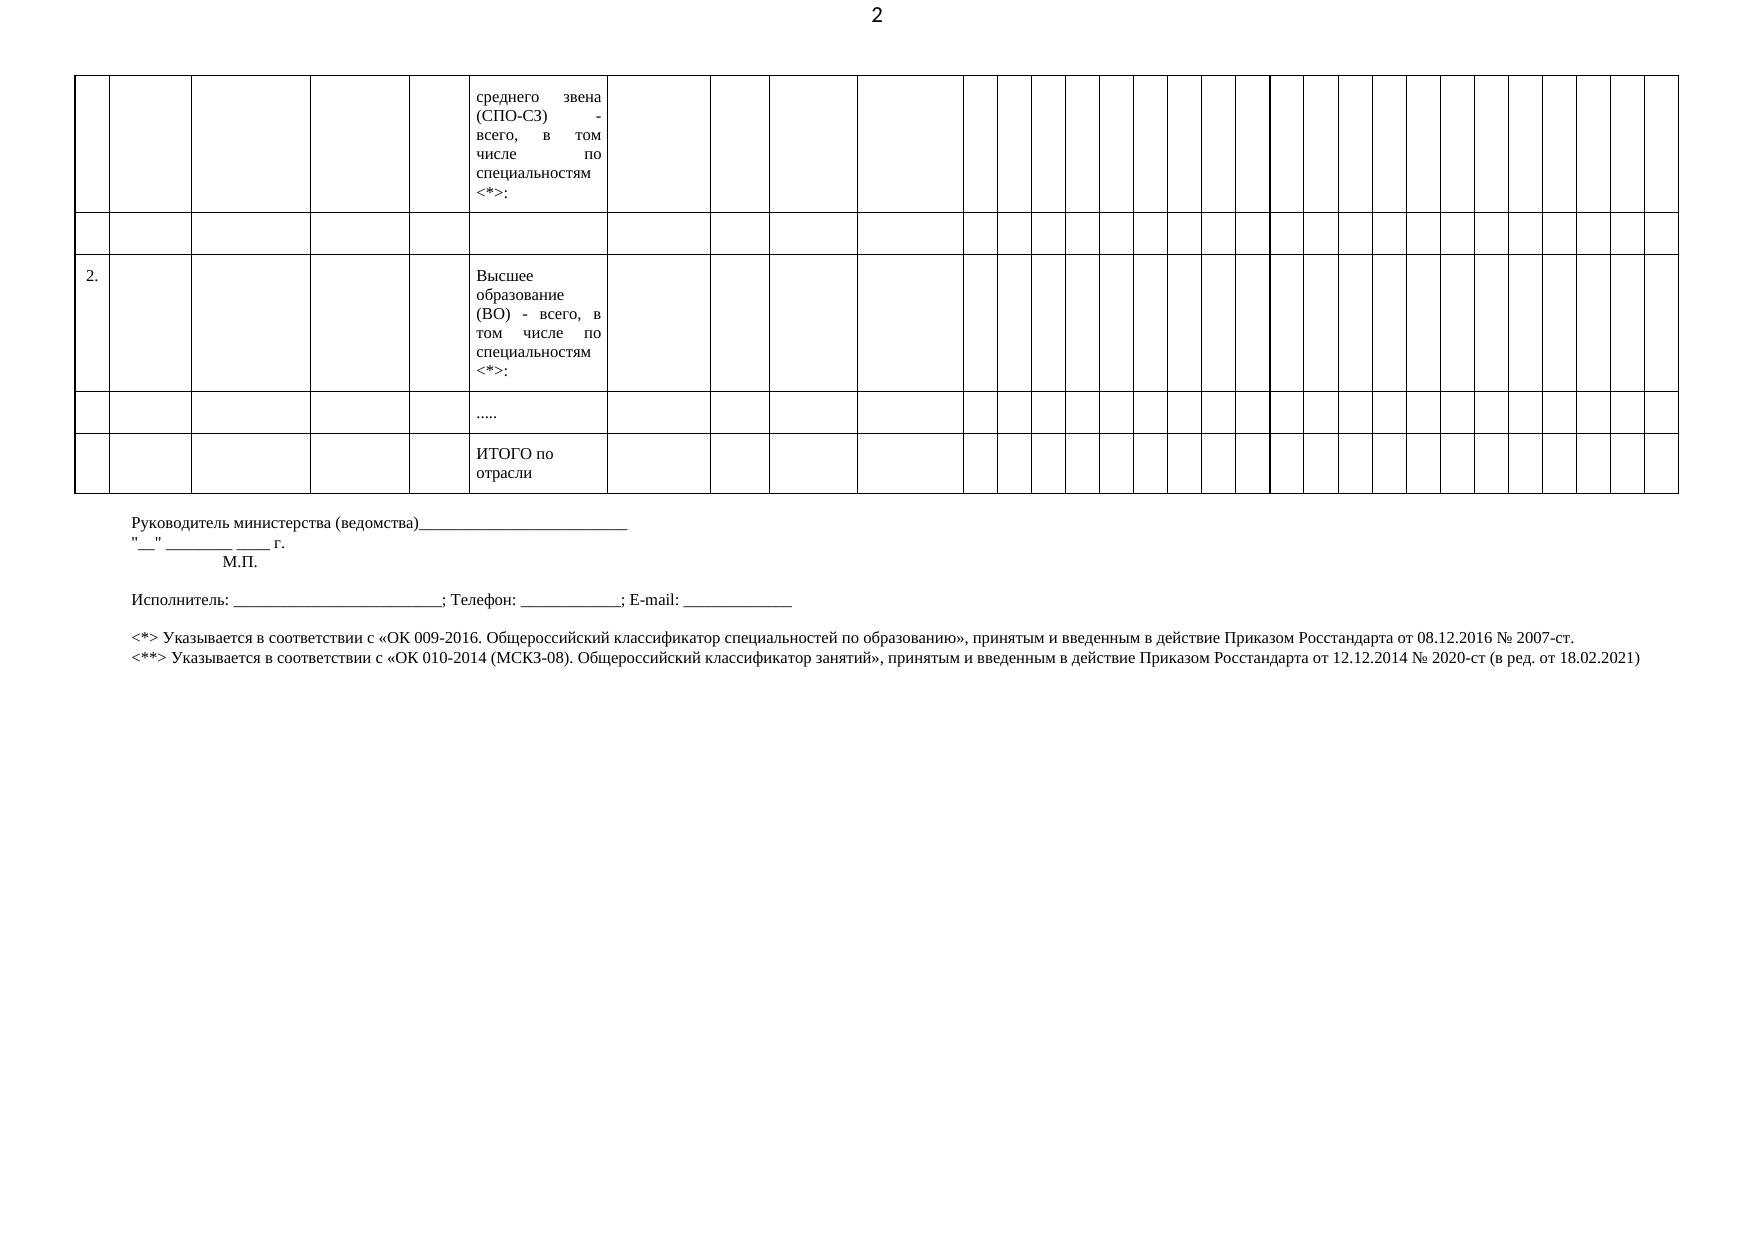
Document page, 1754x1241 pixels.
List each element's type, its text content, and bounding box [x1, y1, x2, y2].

table_cell [1441, 213, 1474, 254]
table_cell [1611, 76, 1644, 212]
table_cell [964, 76, 997, 212]
table_cell [1645, 213, 1678, 254]
table_cell [1066, 76, 1099, 212]
table_cell [1066, 255, 1099, 391]
table_cell [110, 213, 191, 254]
table_cell [1100, 76, 1133, 212]
table_cell [1407, 392, 1440, 432]
table_cell [998, 392, 1031, 432]
table_cell [1168, 255, 1201, 391]
table_cell [1645, 434, 1678, 493]
table_cell [1134, 392, 1167, 432]
table_cell [1645, 76, 1678, 212]
table_cell [311, 255, 409, 391]
table_cell [1509, 76, 1542, 212]
text <*> Указывается в соответствии с «ОК 009-2016. Общероссийский классификатор специальностей по образованию», принятым и введенным в действие Приказом Росстандарта от 08.12.2016 № 2007-ст. [75, 628, 1679, 647]
table_cell [964, 255, 997, 391]
table_cell [1407, 434, 1440, 493]
table_cell [1271, 76, 1303, 212]
table_cell [311, 392, 409, 432]
table_cell [1509, 255, 1542, 391]
table_cell [1543, 213, 1576, 254]
table_cell [410, 213, 469, 254]
table_cell [192, 255, 310, 391]
table_cell [1032, 213, 1065, 254]
table_cell [1100, 213, 1133, 254]
table_cell [1339, 434, 1372, 493]
text Руководитель министерства (ведомства)_________________________ [75, 513, 1679, 532]
table_cell [192, 434, 310, 493]
table_cell [1100, 255, 1133, 391]
table_cell [1032, 76, 1065, 212]
table_cell [1543, 434, 1576, 493]
table_cell [110, 255, 191, 391]
text <**> Указывается в соответствии с «ОК 010-2014 (МСКЗ-08). Общероссийский классификатор занятий», принятым и введенным в действие Приказом Росстандарта от 12.12.2014 № 2020-ст (в ред. от 18.02.2021) [75, 647, 1679, 667]
table_cell [1134, 255, 1167, 391]
table_cell [311, 76, 409, 212]
table_cell [1134, 76, 1167, 212]
table_cell [1032, 392, 1065, 432]
table_cell [608, 392, 710, 432]
table_cell [998, 76, 1031, 212]
table_cell [1611, 392, 1644, 432]
table_cell [1339, 255, 1372, 391]
text М.П. [75, 552, 1679, 571]
table_cell ИТОГО по отрасли [470, 434, 607, 493]
table_cell [1577, 392, 1610, 432]
table_cell [1339, 392, 1372, 432]
table_cell [1475, 392, 1508, 432]
table_cell [1475, 213, 1508, 254]
table_cell [998, 434, 1031, 493]
table_cell [858, 434, 963, 493]
table_cell [711, 213, 769, 254]
table_cell [192, 392, 310, 432]
table_cell [770, 213, 857, 254]
table_cell [1202, 434, 1235, 493]
table_cell [470, 213, 607, 254]
table_cell [1066, 392, 1099, 432]
table_cell [1066, 434, 1099, 493]
table_cell [711, 255, 769, 391]
table_cell [858, 76, 963, 212]
table_cell [1339, 76, 1372, 212]
table_cell [1168, 434, 1201, 493]
table_cell [770, 392, 857, 432]
table_cell [1100, 392, 1133, 432]
table_cell [1407, 213, 1440, 254]
table_cell [1611, 255, 1644, 391]
table_cell [608, 76, 710, 212]
table_cell [1543, 76, 1576, 212]
table_cell [1441, 76, 1474, 212]
table_cell [192, 213, 310, 254]
table_cell [410, 76, 469, 212]
table_cell Высшее образование (ВО) - всего, в том числе по специальностям <*>: [470, 255, 607, 391]
table_cell [1577, 213, 1610, 254]
table_cell [1373, 255, 1406, 391]
table_cell [1373, 213, 1406, 254]
table_cell [1202, 392, 1235, 432]
table_cell [1577, 434, 1610, 493]
table_cell [998, 255, 1031, 391]
table_cell [1304, 434, 1338, 493]
table_cell [1339, 213, 1372, 254]
table_cell [1407, 255, 1440, 391]
table_cell [1577, 255, 1610, 391]
table_cell [1611, 434, 1644, 493]
table_cell [1373, 392, 1406, 432]
table_cell [110, 76, 191, 212]
table_cell [1134, 434, 1167, 493]
table_cell [1236, 255, 1269, 391]
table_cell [470, 76, 607, 212]
table_cell [1543, 392, 1576, 432]
table_cell [192, 76, 310, 212]
table_cell [1271, 255, 1303, 391]
table_cell [410, 434, 469, 493]
table_cell [1611, 213, 1644, 254]
table_cell [110, 434, 191, 493]
table_cell 2. [76, 255, 109, 391]
table_cell [1441, 255, 1474, 391]
table_cell [76, 434, 109, 493]
table_cell [1373, 434, 1406, 493]
table_cell [1168, 213, 1201, 254]
table_cell [311, 213, 409, 254]
table_cell [1475, 255, 1508, 391]
table_cell [858, 213, 963, 254]
table_cell [964, 213, 997, 254]
table_cell [1236, 76, 1269, 212]
table_cell [711, 434, 769, 493]
table_cell [1577, 76, 1610, 212]
table_cell [1441, 392, 1474, 432]
table_cell [311, 434, 409, 493]
table_cell [1134, 213, 1167, 254]
table_cell [1645, 392, 1678, 432]
table_cell [1441, 434, 1474, 493]
table_cell [1304, 76, 1338, 212]
text "__" ________ ____ г. [75, 532, 1679, 552]
table_cell [608, 213, 710, 254]
table_cell [711, 392, 769, 432]
table_cell [964, 434, 997, 493]
table_cell [1236, 213, 1269, 254]
table_cell [1168, 76, 1201, 212]
table_cell [1168, 392, 1201, 432]
table_cell [1202, 76, 1235, 212]
table_cell [1475, 434, 1508, 493]
table_cell [1543, 255, 1576, 391]
table_cell [1407, 76, 1440, 212]
table_cell [1304, 213, 1338, 254]
table_cell [1032, 434, 1065, 493]
table_cell [1236, 392, 1269, 432]
table_cell [1509, 213, 1542, 254]
table_cell [1202, 255, 1235, 391]
table_cell [1202, 213, 1235, 254]
table_cell ..... [470, 392, 607, 432]
table_cell [110, 392, 191, 432]
table_cell [1645, 255, 1678, 391]
table_cell [964, 392, 997, 432]
table_cell [76, 392, 109, 432]
table_cell [1271, 434, 1303, 493]
table_cell [608, 255, 710, 391]
table_cell [1509, 392, 1542, 432]
table_cell [1271, 392, 1303, 432]
table_cell [858, 392, 963, 432]
table_cell [1271, 213, 1303, 254]
text Исполнитель: _________________________; Телефон: ____________; E-mail: _____________ [75, 590, 1679, 609]
table_cell [1475, 76, 1508, 212]
table_cell 1.2. [76, 76, 109, 212]
table_cell [770, 434, 857, 493]
table_cell [1236, 434, 1269, 493]
table_cell [608, 434, 710, 493]
table_cell [998, 213, 1031, 254]
table_cell [1066, 213, 1099, 254]
table_cell [1509, 434, 1542, 493]
table_cell [410, 392, 469, 432]
table_cell [1304, 392, 1338, 432]
table_cell [1100, 434, 1133, 493]
table_cell [1373, 76, 1406, 212]
table_cell [770, 255, 857, 391]
table_cell [76, 213, 109, 254]
table_cell [858, 255, 963, 391]
table_cell [711, 76, 769, 212]
table_cell [1032, 255, 1065, 391]
table_cell [770, 76, 857, 212]
table_cell [1304, 255, 1338, 391]
table_cell [410, 255, 469, 391]
